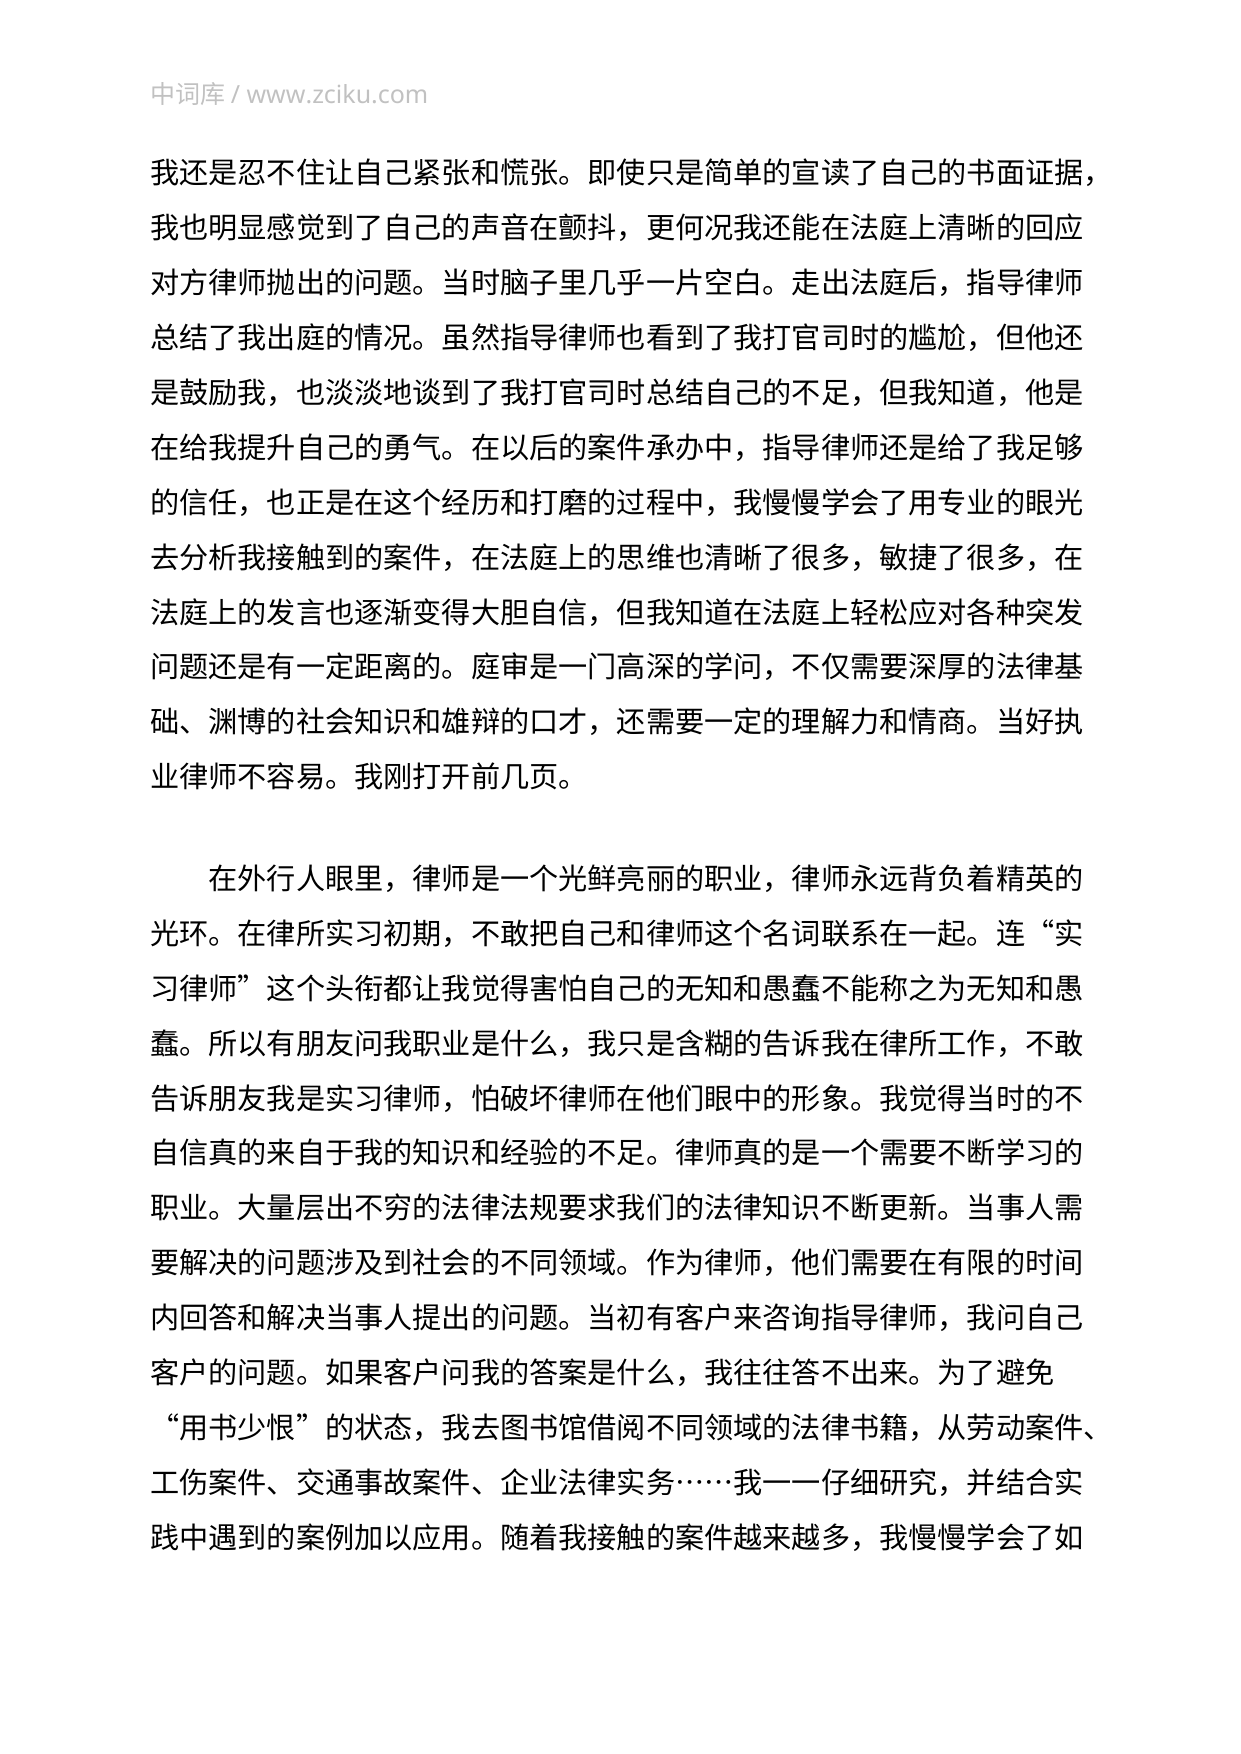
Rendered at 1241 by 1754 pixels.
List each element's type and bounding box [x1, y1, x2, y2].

text [150, 150, 1090, 796]
text [150, 856, 1090, 1557]
